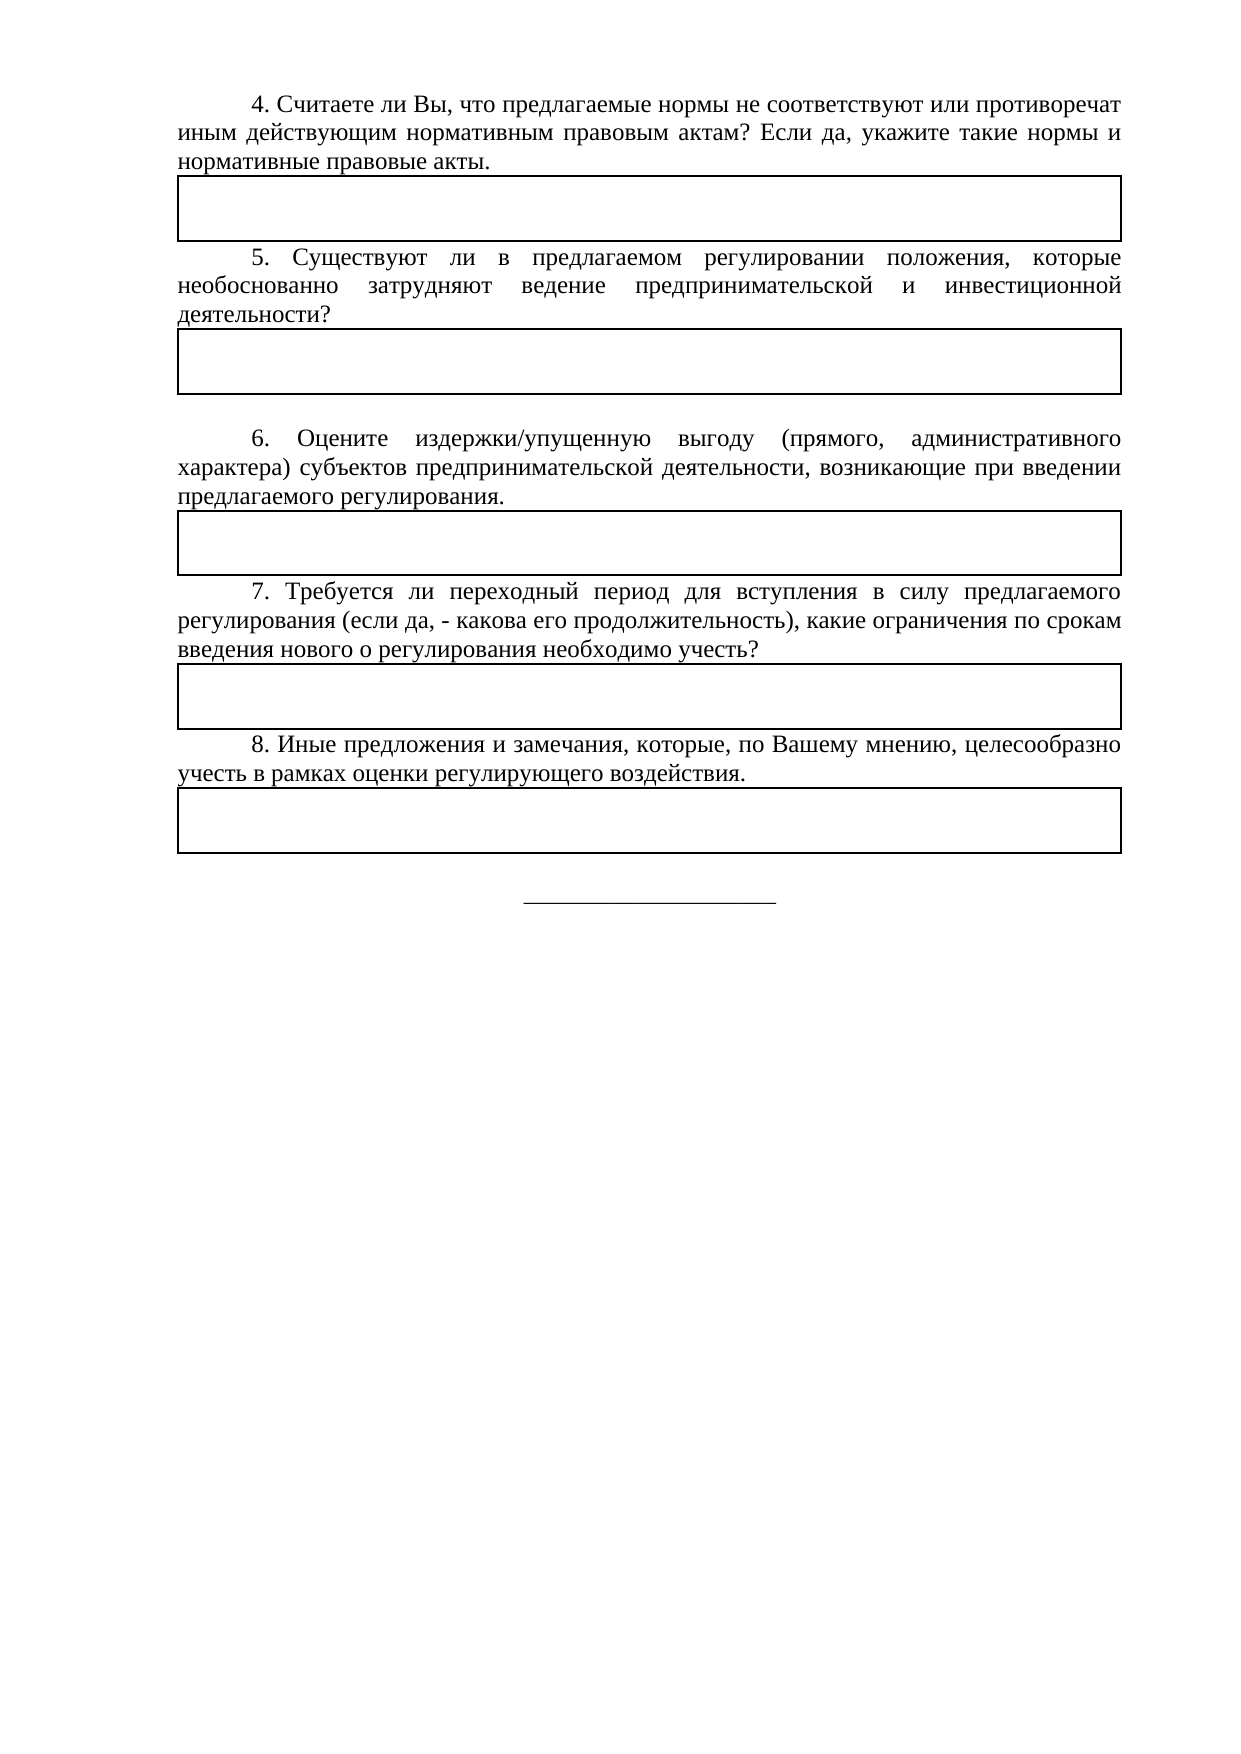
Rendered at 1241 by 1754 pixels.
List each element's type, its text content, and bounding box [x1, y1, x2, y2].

text 8. Иные предложения и замечания, которые, по Вашему мнению, целесообразно учесть в рамках оценки регулирующего воздействия. [177, 730, 1122, 787]
text 6. Оцените издержки/упущенную выгоду (прямого, административного характера) субъектов предпринимательской деятельности, возникающие при введении предлагаемого регулирования. [177, 423, 1122, 510]
table_header [179, 789, 1120, 852]
table_header [179, 512, 1120, 574]
text 5. Существуют ли в предлагаемом регулировании положения, которые необоснованно затрудняют ведение предпринимательской и инвестиционной деятельности? [177, 242, 1122, 328]
text 4. Считаете ли Вы, что предлагаемые нормы не соответствуют или противоречат иным действующим нормативным правовым актам? Если да, укажите такие нормы и нормативные правовые акты. [177, 89, 1122, 175]
text ______________________ [177, 882, 1122, 907]
table_header [179, 330, 1120, 393]
table_header [179, 177, 1120, 239]
table_header [179, 665, 1120, 727]
text 7. Требуется ли переходный период для вступления в силу предлагаемого регулирования (если да, - какова его продолжительность), какие ограничения по срокам введения нового о регулирования необходимо учесть? [177, 576, 1122, 663]
